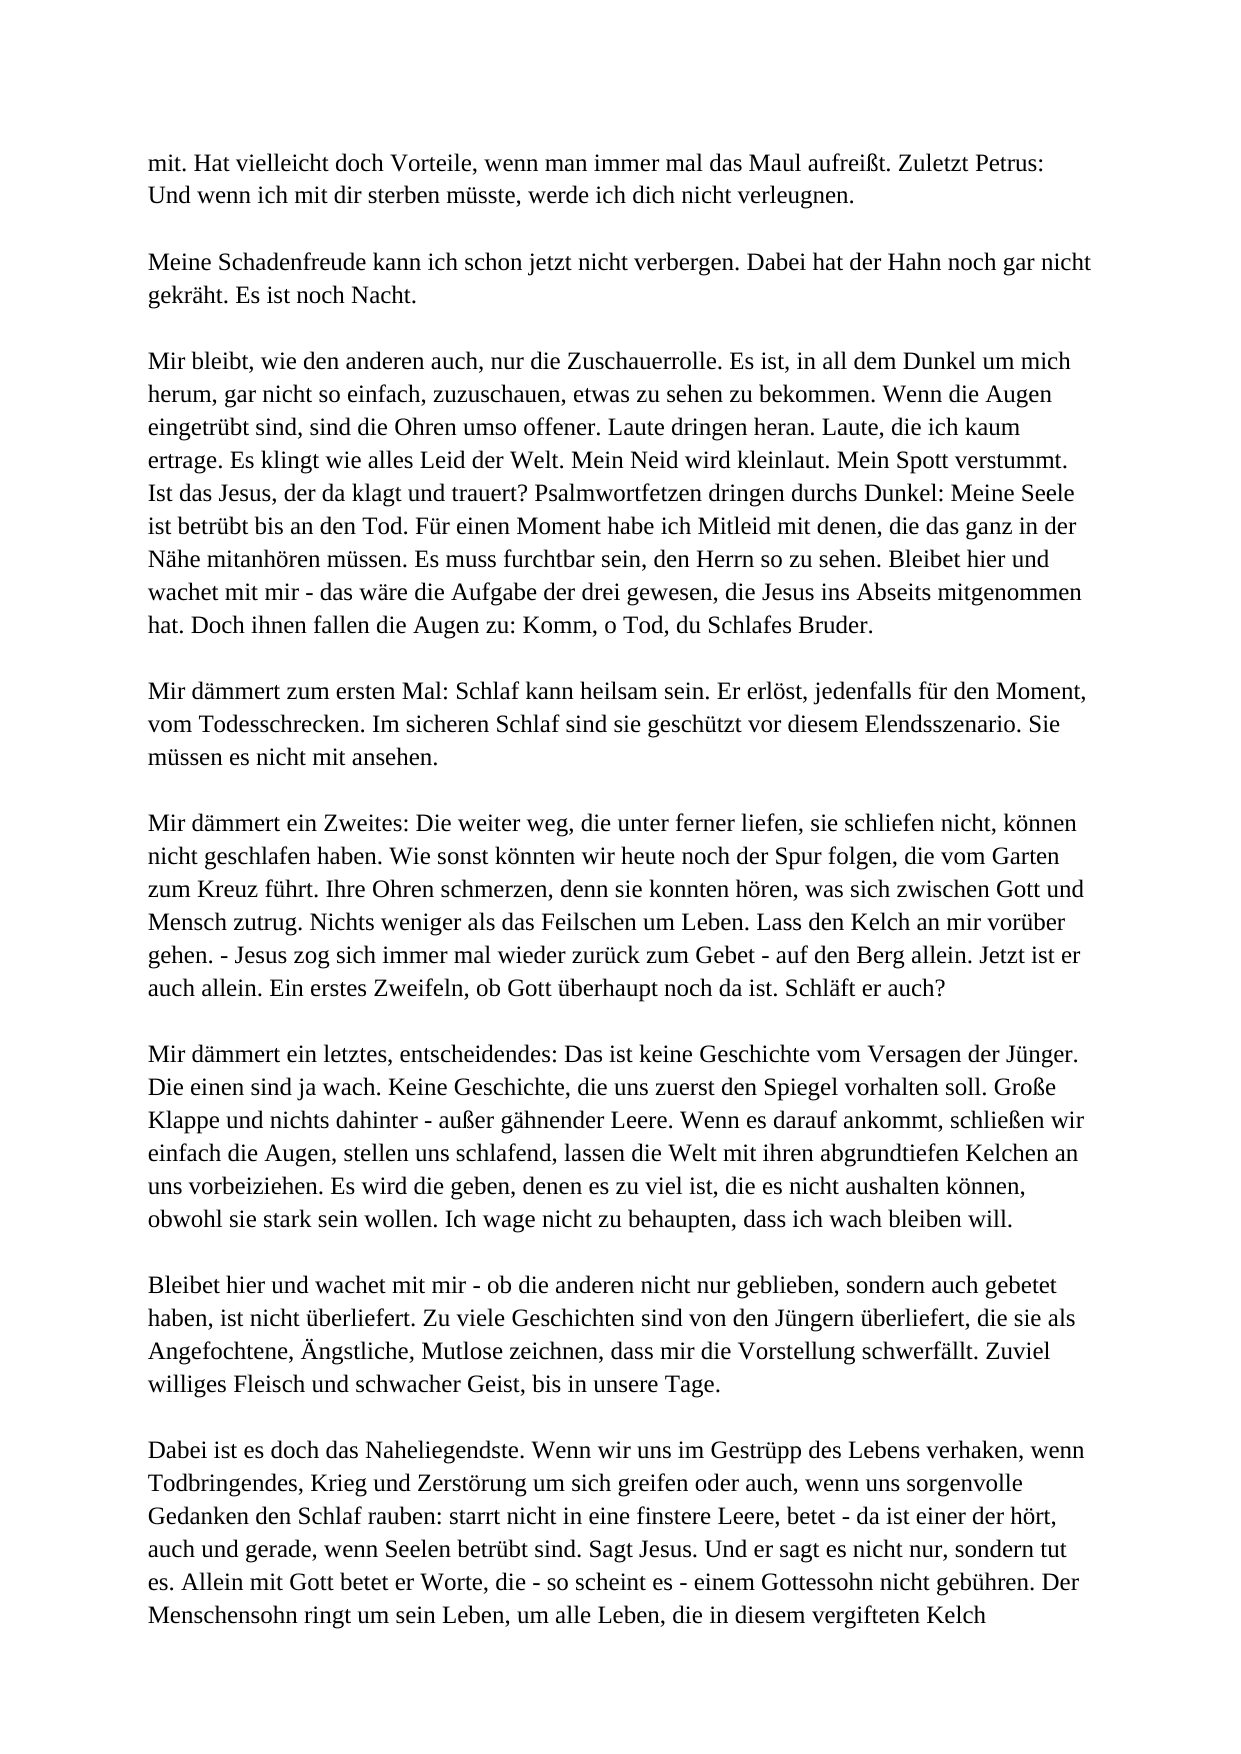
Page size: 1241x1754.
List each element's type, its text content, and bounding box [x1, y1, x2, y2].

text Mir dämmert ein letztes, entscheidendes: Das ist keine Geschichte vom Versagen der Jünger. Die einen sind ja wach. Keine Geschichte, die uns zuerst den Spiegel vorhalten soll. Große Klappe und nichts dahinter - außer gähnender Leere. Wenn es darauf ankommt, schließen wir einfach die Augen, stellen uns schlafend, lassen die Welt mit ihren abgrundtiefen Kelchen an uns vorbeiziehen. Es wird die geben, denen es zu viel ist, die es nicht aushalten können, obwohl sie stark sein wollen. Ich wage nicht zu behaupten, dass ich wach bleiben will. [148, 1039, 1093, 1233]
text Bleibet hier und wachet mit mir - ob die anderen nicht nur geblieben, sondern auch gebetet haben, ist nicht überliefert. Zu viele Geschichten sind von den Jüngern überliefert, die sie als Angefochtene, Ängstliche, Mutlose zeichnen, dass mir die Vorstellung schwerfällt. Zuviel williges Fleisch und schwacher Geist, bis in unsere Tage. [148, 1270, 1093, 1398]
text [148, 148, 1093, 209]
text Ist das Jesus, der da klagt und trauert? Psalmwortfetzen dringen durchs Dunkel: Meine Seele ist betrübt bis an den Tod. Für einen Moment habe ich Mitleid mit denen, die das ganz in der Nähe mitanhören müssen. Es muss furchtbar sein, den Herrn so zu sehen. Bleibet hier und wachet mit mir - das wäre die Aufgabe der drei gewesen, die Jesus ins Abseits mitgenommen hat. Doch ihnen fallen die Augen zu: Komm, o Tod, du Schlafes Bruder. [148, 478, 1093, 639]
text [148, 1435, 1093, 1629]
text Meine Schadenfreude kann ich schon jetzt nicht verbergen. Dabei hat der Hahn noch gar nicht gekräht. Es ist noch Nacht. [148, 247, 1093, 308]
text Mir dämmert ein Zweites: Die weiter weg, die unter ferner liefen, sie schliefen nicht, können nicht geschlafen haben. Wie sonst könnten wir heute noch der Spur folgen, die vom Garten zum Kreuz führt. Ihre Ohren schmerzen, denn sie konnten hören, was sich zwischen Gott und Mensch zutrug. Nichts weniger als das Feilschen um Leben. Lass den Kelch an mir vorüber gehen. - Jesus zog sich immer mal wieder zurück zum Gebet - auf den Berg allein. Jetzt ist er auch allein. Ein erstes Zweifeln, ob Gott überhaupt noch da ist. Schläft er auch? [148, 808, 1093, 1002]
text Mir dämmert zum ersten Mal: Schlaf kann heilsam sein. Er erlöst, jedenfalls für den Moment, vom Todesschrecken. Im sicheren Schlaf sind sie geschützt vor diesem Elendsszenario. Sie müssen es nicht mit ansehen. [148, 676, 1093, 771]
text Mir bleibt, wie den anderen auch, nur die Zuschauerrolle. Es ist, in all dem Dunkel um mich herum, gar nicht so einfach, zuzuschauen, etwas zu sehen zu bekommen. Wenn die Augen eingetrübt sind, sind die Ohren umso offener. Laute dringen heran. Laute, die ich kaum ertrage. Es klingt wie alles Leid der Welt. Mein Neid wird kleinlaut. Mein Spott verstummt. [148, 346, 1093, 473]
